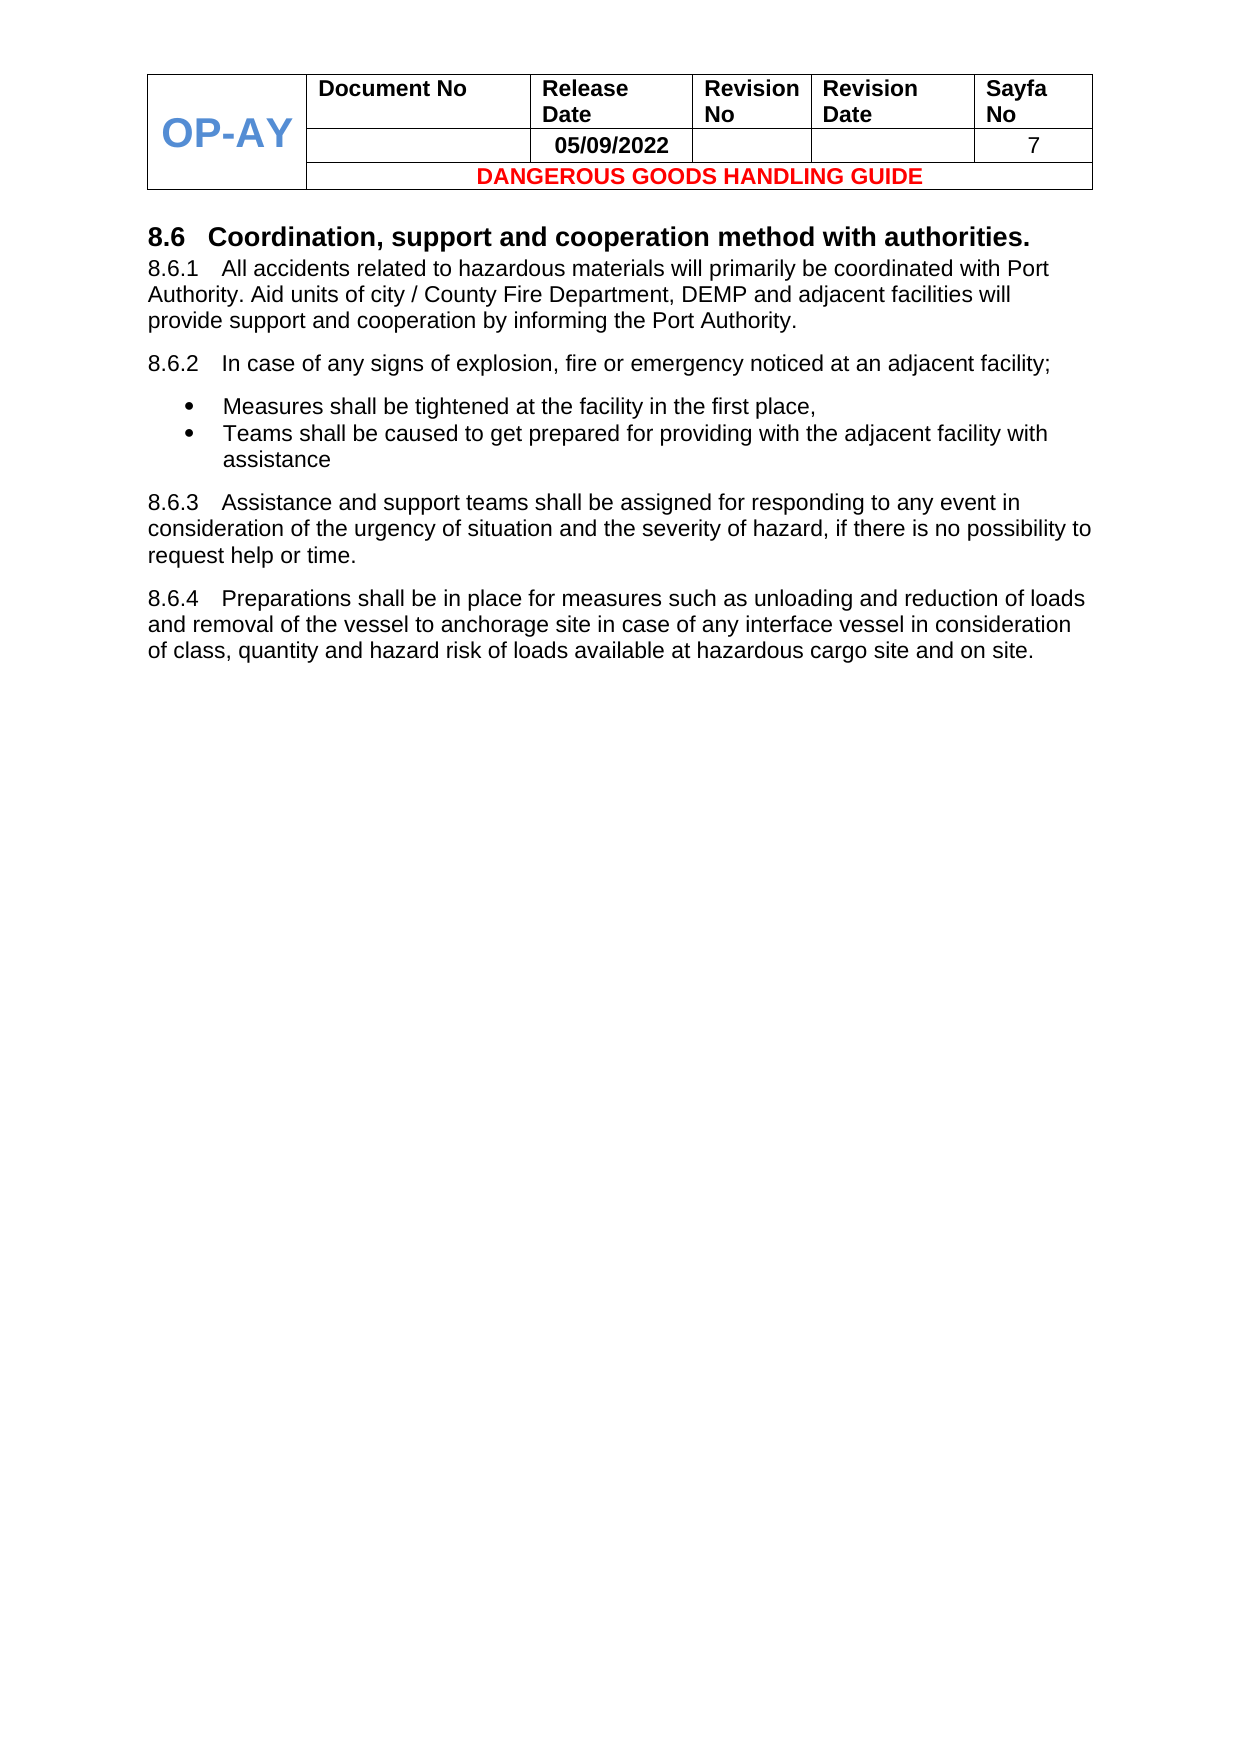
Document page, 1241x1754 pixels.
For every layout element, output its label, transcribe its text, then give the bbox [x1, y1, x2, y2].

text 8.6.4 Preparations shall be in place for measures such as unloading and reduction of loads and removal of the vessel to anchorage site in case of any interface vessel in consideration of class, quantity and hazard risk of loads available at hazardous cargo site and on site. [148, 585, 1093, 664]
list Teams shall be caused to get prepared for providing with the adjacent facility with assistance [185, 420, 1093, 472]
subtitle Coordination, support and cooperation method with authorities. [148, 221, 1093, 252]
text 8.6.1 All accidents related to hazardous materials will primarily be coordinated with Port Authority. Aid units of city / County Fire Department, DEMP and adjacent facilities will provide support and cooperation by informing the Port Authority. [148, 254, 1093, 334]
text 8.6.3 Assistance and support teams shall be assigned for responding to any event in consideration of the urgency of situation and the severity of hazard, if there is no possibility to request help or time. [148, 489, 1093, 568]
text 8.6.2 In case of any signs of explosion, fire or emergency noticed at an adjacent facility; [148, 350, 1093, 377]
list Measures shall be tightened at the facility in the first place, [185, 393, 1093, 420]
